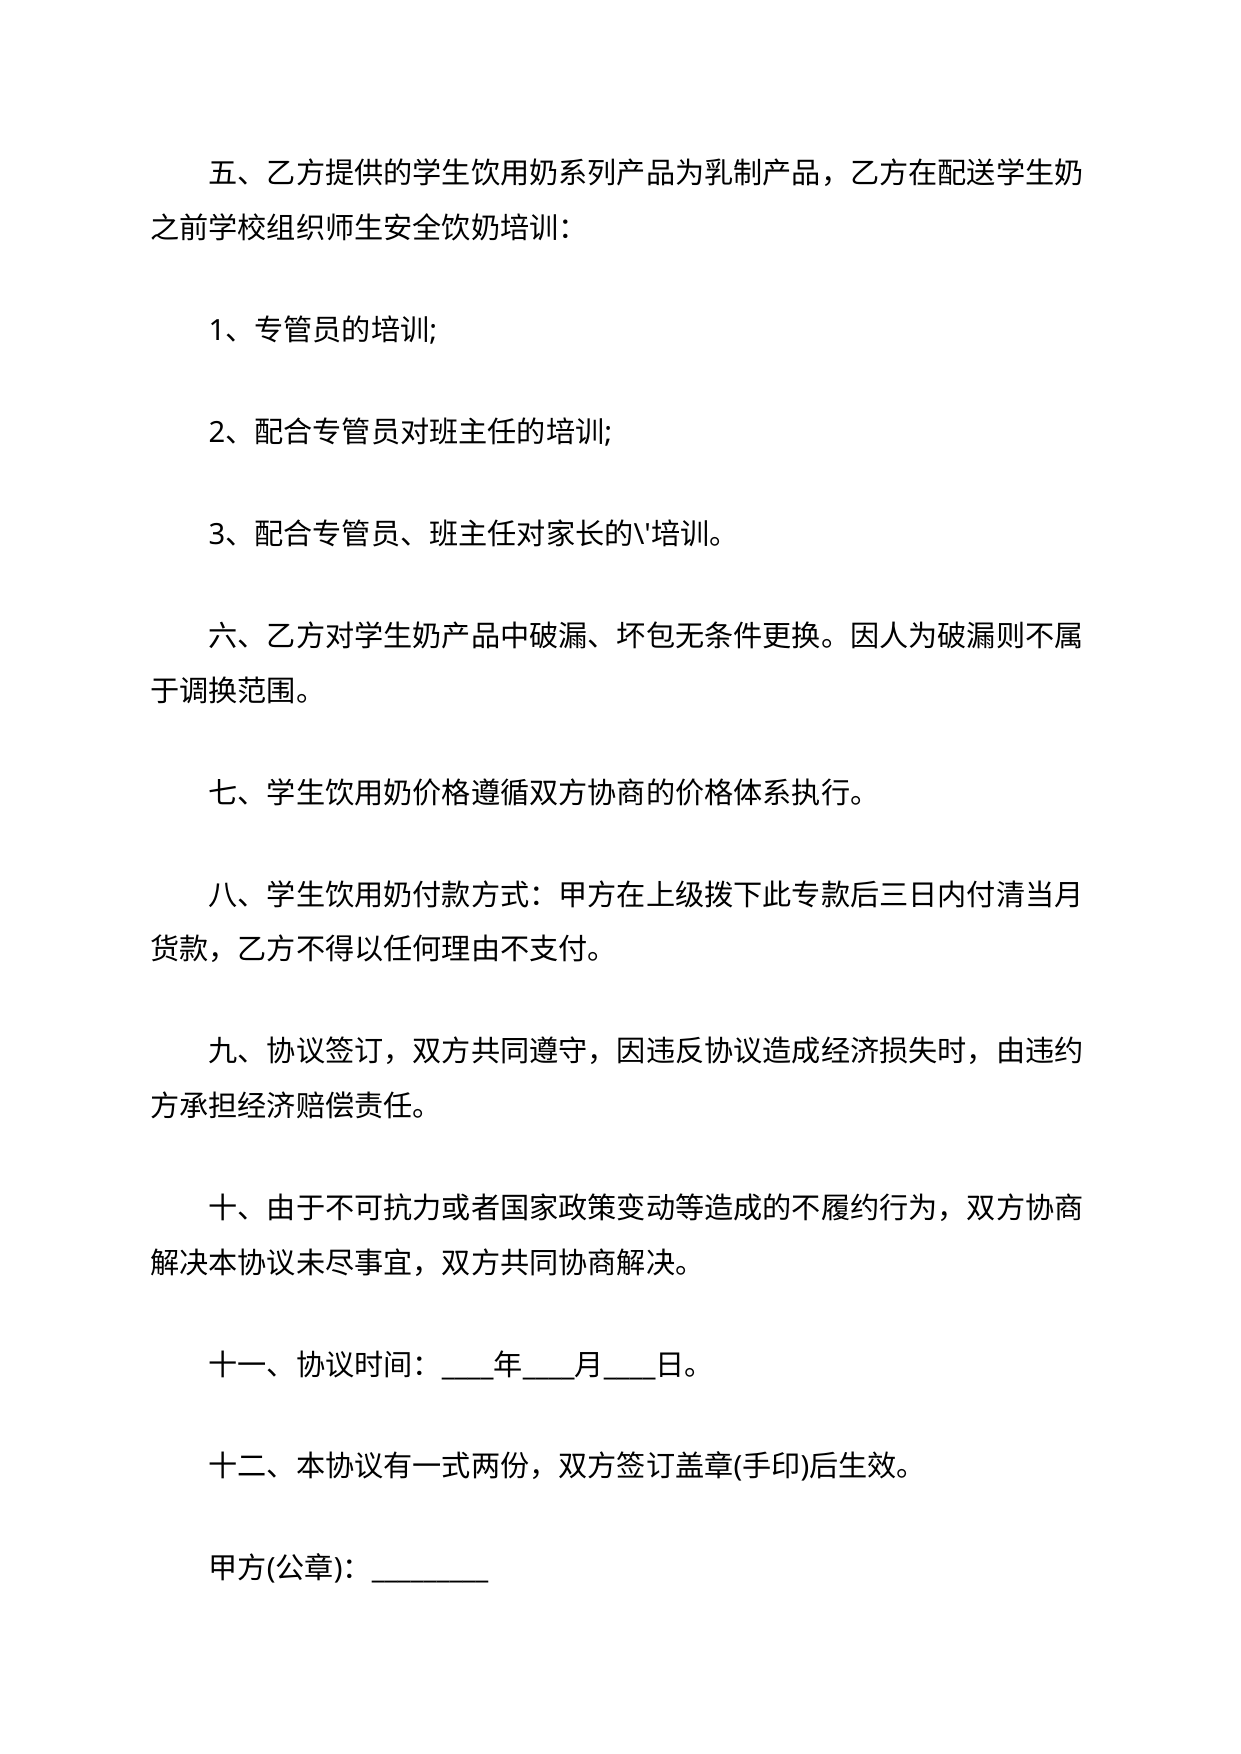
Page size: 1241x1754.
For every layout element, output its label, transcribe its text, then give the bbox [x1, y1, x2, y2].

text 七、学生饮用奶价格遵循双方协商的价格体系执行。 [150, 769, 1090, 812]
text 九、协议签订，双方共同遵守，因违反协议造成经济损失时，由违约方承担经济赔偿责任。 [150, 1028, 1090, 1125]
text 五、乙方提供的学生饮用奶系列产品为乳制产品，乙方在配送学生奶之前学校组织师生安全饮奶培训： [150, 150, 1090, 247]
text 十、由于不可抗力或者国家政策变动等造成的不履约行为，双方协商解决本协议未尽事宜，双方共同协商解决。 [150, 1184, 1090, 1282]
text 3、配合专管员、班主任对家长的\'培训。 [150, 511, 1090, 553]
text 1、专管员的培训; [150, 307, 1090, 349]
text 八、学生饮用奶付款方式：甲方在上级拨下此专款后三日内付清当月货款，乙方不得以任何理由不支付。 [150, 871, 1090, 968]
text 十一、协议时间：____年____月____日。 [150, 1341, 1090, 1383]
text 六、乙方对学生奶产品中破漏、坏包无条件更换。因人为破漏则不属于调换范围。 [150, 613, 1090, 710]
text 甲方(公章)：_________ [150, 1545, 1090, 1587]
text 十二、本协议有一式两份，双方签订盖章(手印)后生效。 [150, 1443, 1090, 1485]
text 2、配合专管员对班主任的培训; [150, 409, 1090, 451]
